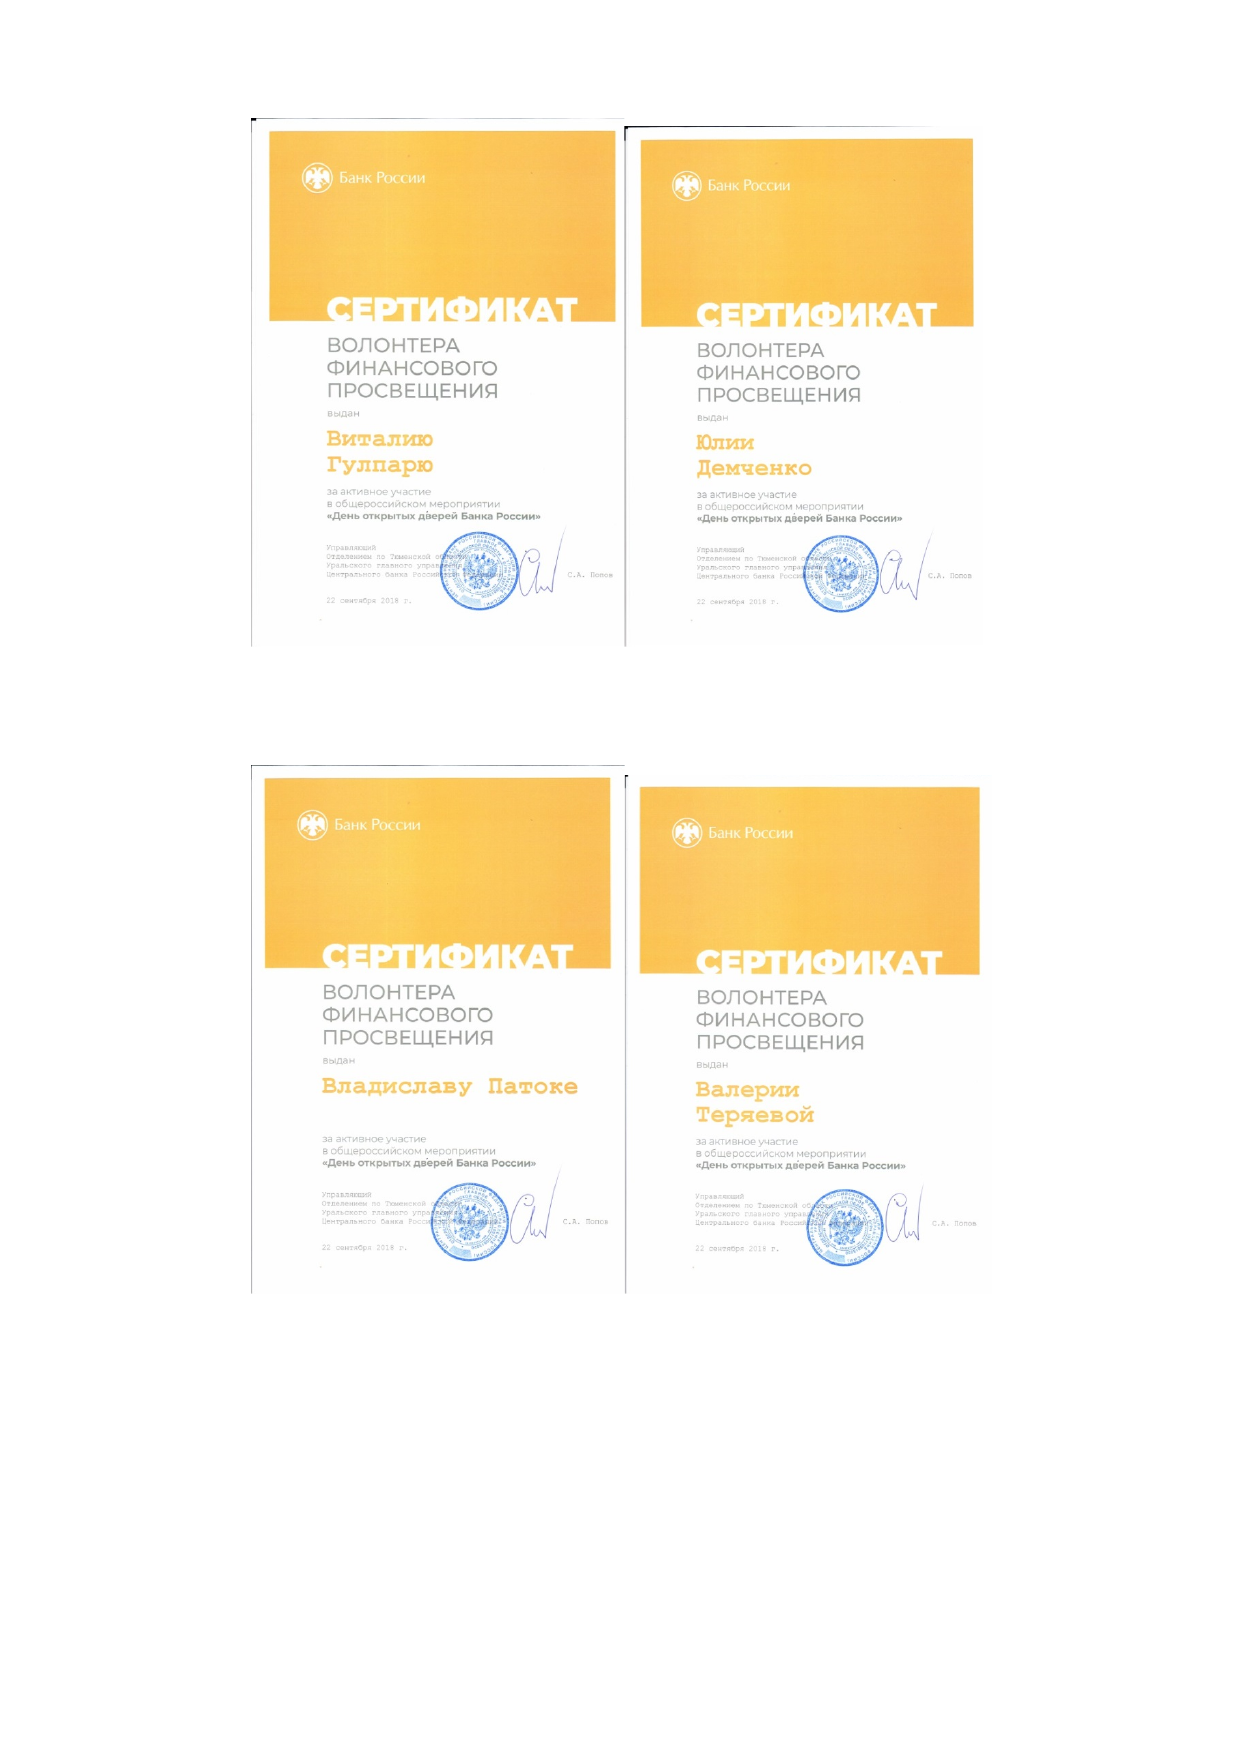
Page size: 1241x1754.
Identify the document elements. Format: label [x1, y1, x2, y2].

picture [251, 765, 992, 1294]
picture [251, 118, 984, 647]
